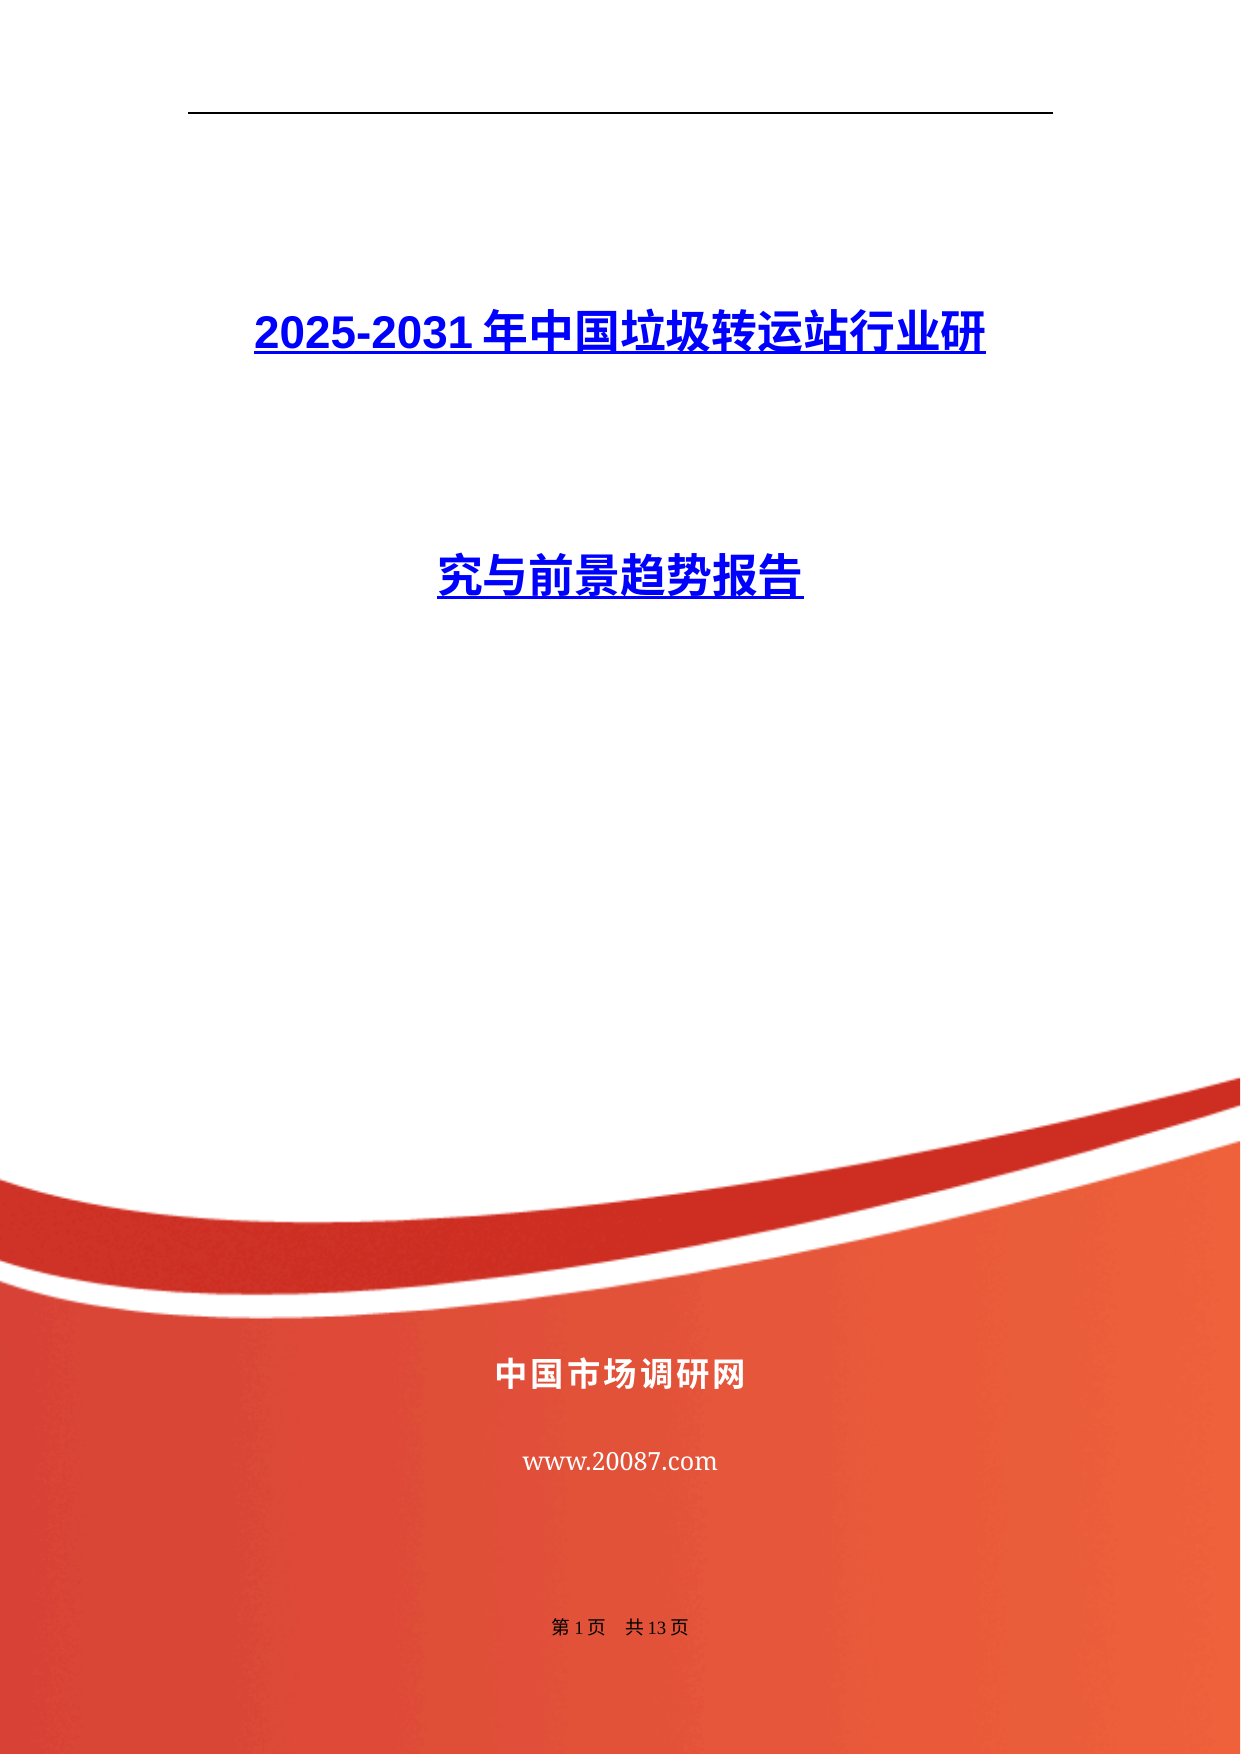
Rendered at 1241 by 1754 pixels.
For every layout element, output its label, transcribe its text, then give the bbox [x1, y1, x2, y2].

subtitle 中国市场调研网 [187, 1339, 1053, 1404]
picture [0, 1006, 1241, 1754]
text www.20087.com [187, 1428, 1053, 1493]
table_header 2025-2031年中国垃圾转运站行业研究与前景趋势报告 [188, 207, 1053, 773]
